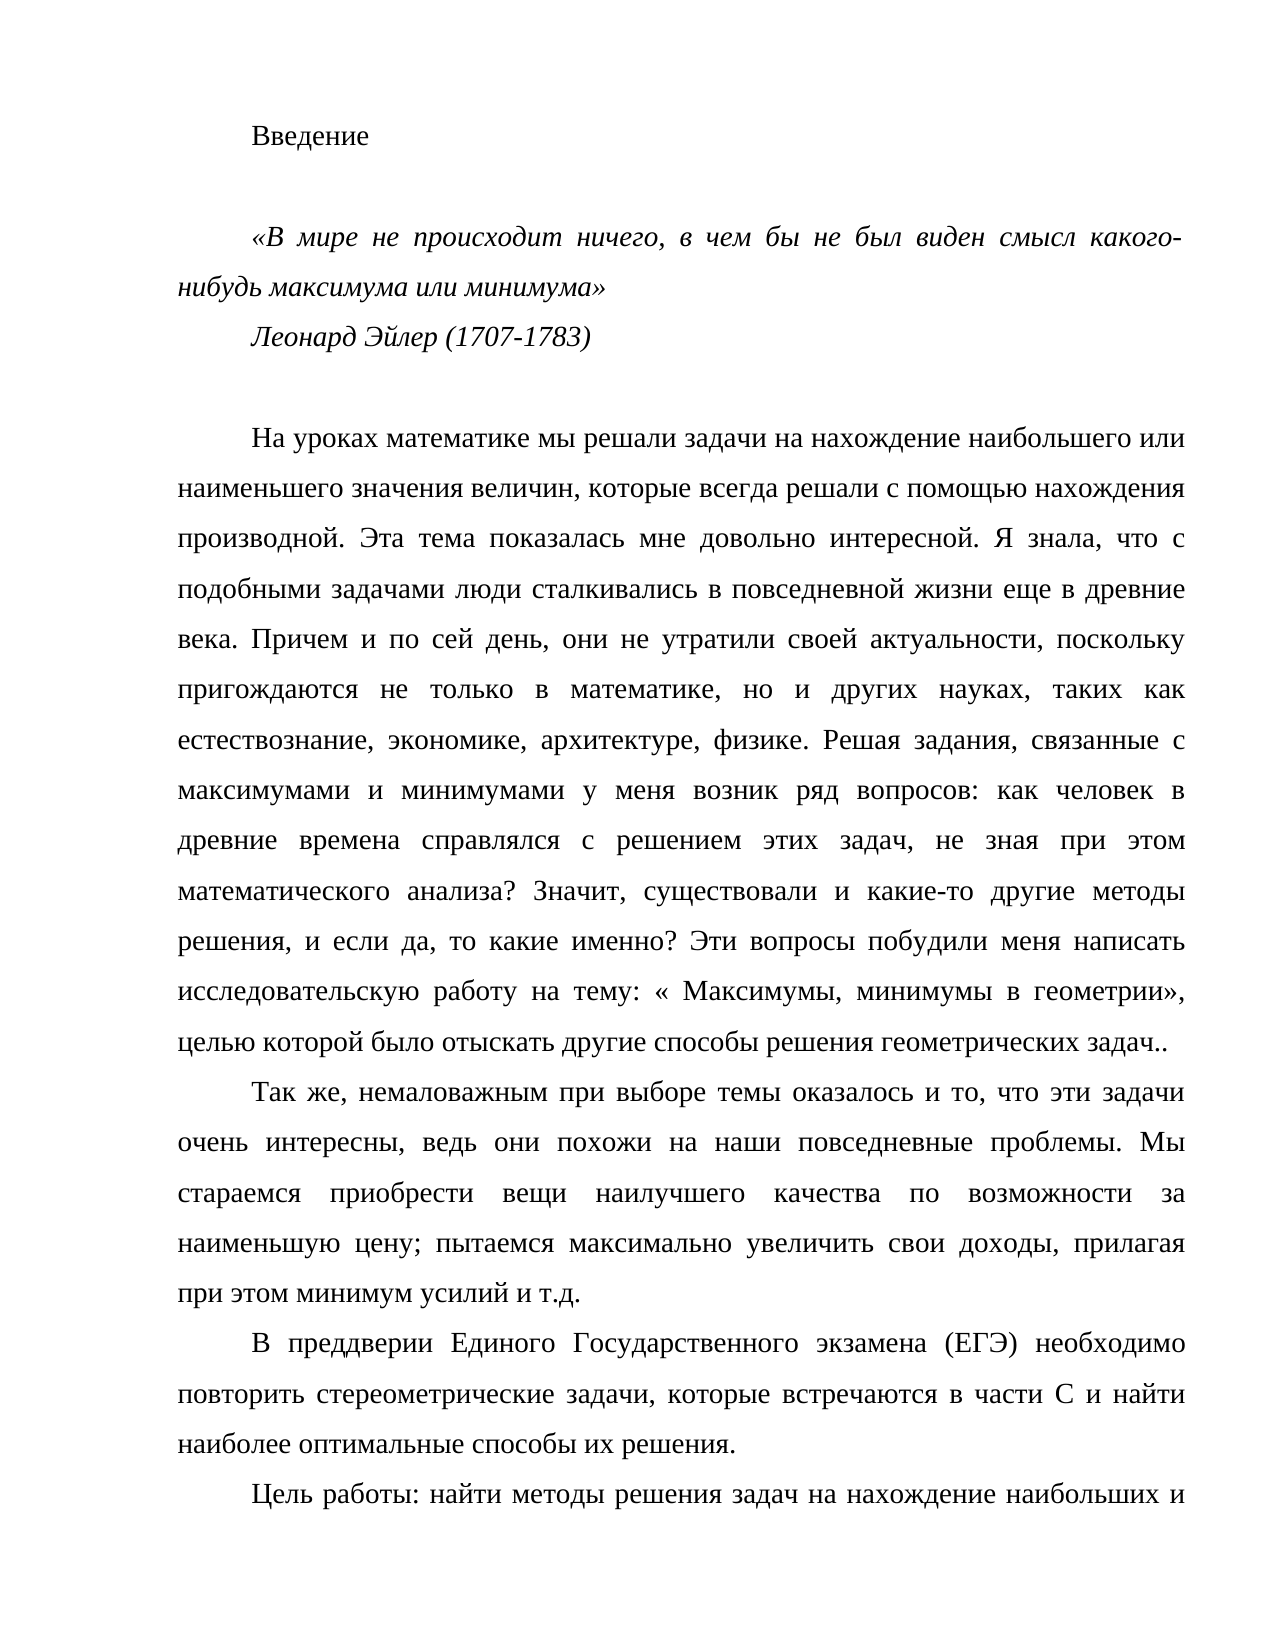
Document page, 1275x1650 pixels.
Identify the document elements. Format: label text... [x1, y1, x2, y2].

text На уроках математике мы решали задачи на нахождение наибольшего или наименьшего значения величин, которые всегда решали с помощью нахождения производной. Эта тема показалась мне довольно интересной. Я знала, что с подобными задачами люди сталкивались в повседневной жизни еще в древние века. Причем и по сей день, они не утратили своей актуальности, поскольку пригождаются не только в математике, но и других науках, таких как естествознание, экономике, архитектуре, физике. Решая задания, связанные с максимумами и минимумами у меня возник ряд вопросов: как человек в древние времена справлялся с решением этих задач, не зная при этом математического анализа? Значит, существовали и какие-то другие методы решения, и если да, то какие именно? Эти вопросы побудили меня написать исследовательскую работу на тему: « Максимумы, минимумы в геометрии», целью которой было отыскать другие способы решения геометрических задач.. [177, 420, 1186, 1057]
text В преддверии Единого Государственного экзамена (ЕГЭ) необходимо повторить стереометрические задачи, которые встречаются в части С и найти наиболее оптимальные способы их решения. [177, 1326, 1186, 1460]
text Так же, немаловажным при выборе темы оказалось и то, что эти задачи очень интересны, ведь они похожи на наши повседневные проблемы. Мы стараемся приобрести вещи наилучшего качества по возможности за наименьшую цену; пытаемся максимально увеличить свои доходы, прилагая при этом минимум усилий и т.д. [177, 1074, 1186, 1309]
text Леонард Эйлер (1707-1783) [177, 319, 1186, 353]
text Введение [177, 118, 1186, 152]
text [177, 1477, 1186, 1510]
text «В мире не происходит ничего, в чем бы не был виден смысл какого-нибудь максимума или минимума» [177, 219, 1186, 303]
